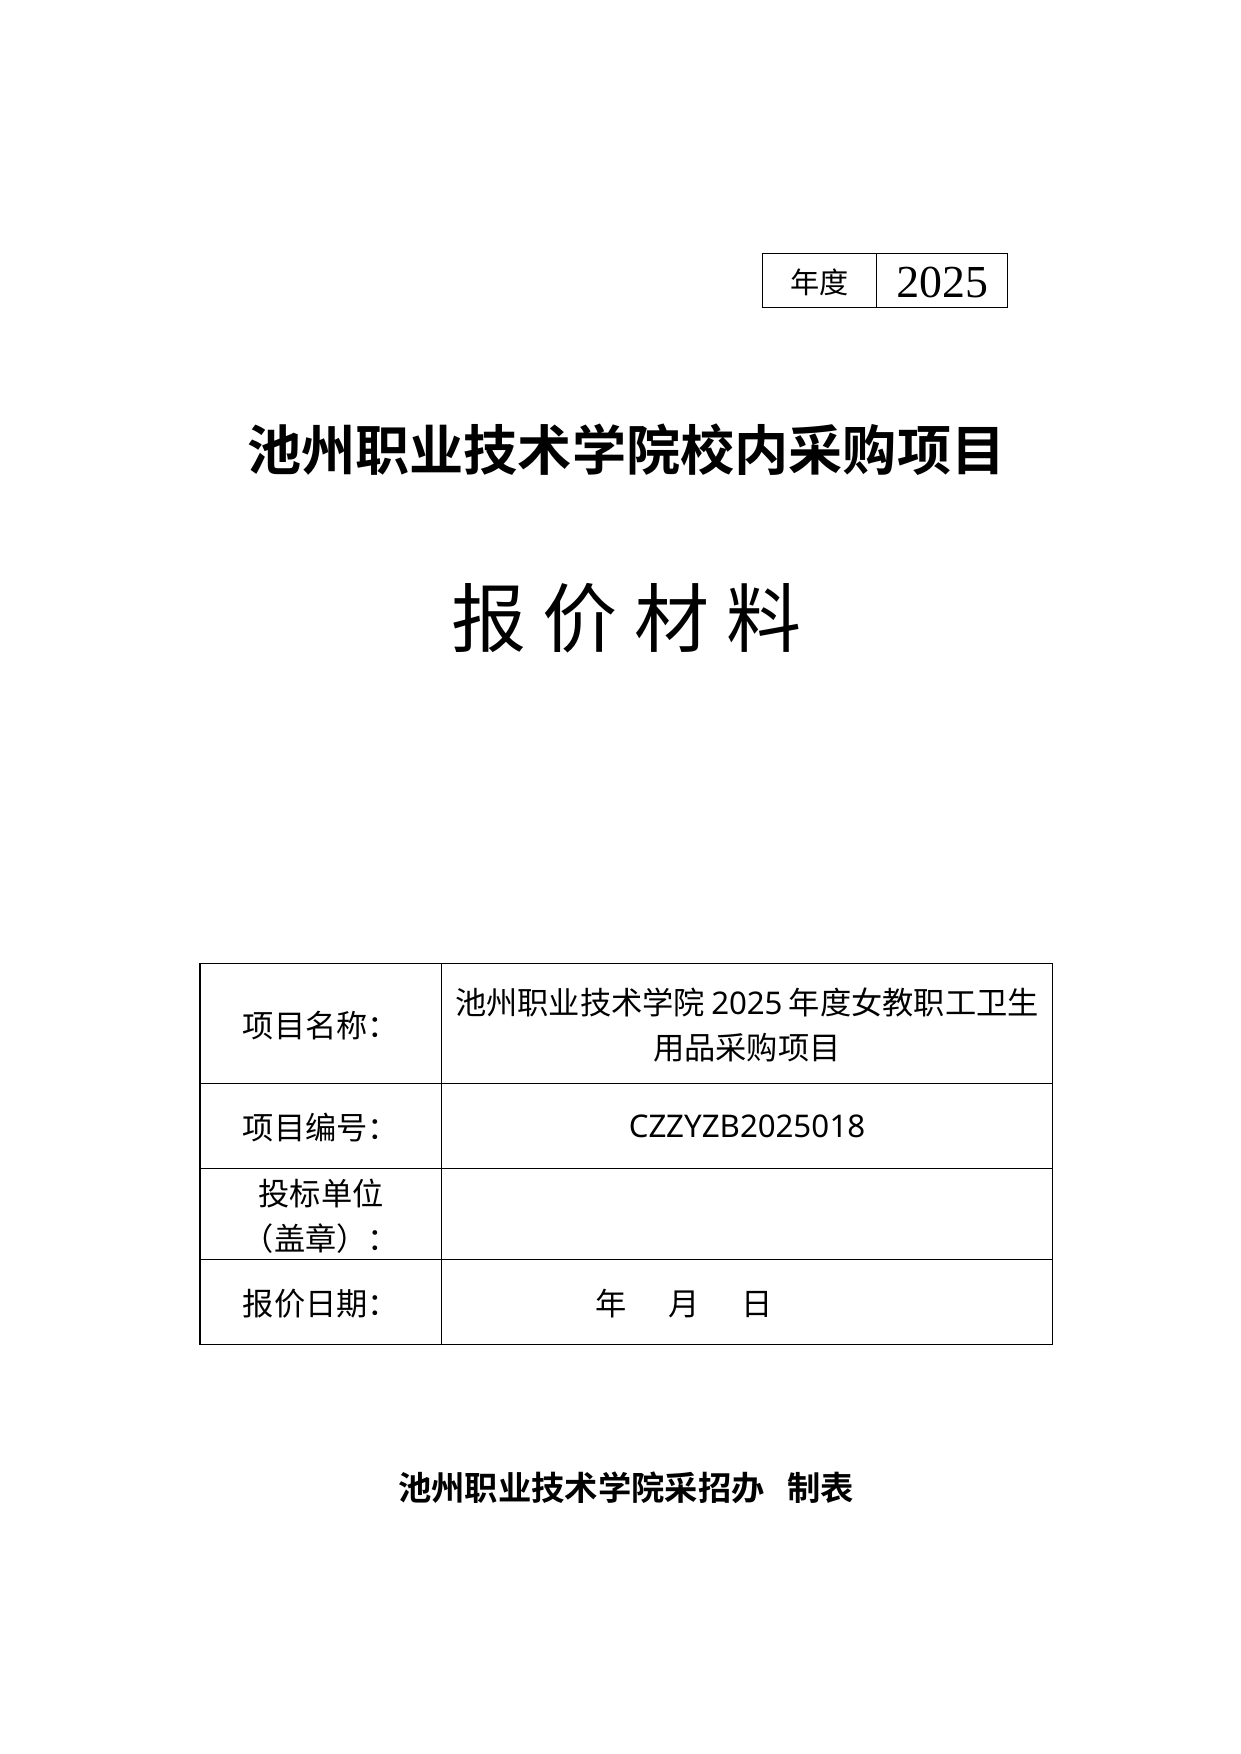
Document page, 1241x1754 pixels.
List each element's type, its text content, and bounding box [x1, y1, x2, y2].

text 池州职业技术学院采招办 制表 [165, 1461, 1087, 1509]
table_cell [442, 1169, 1052, 1259]
table_header 池州职业技术学院2025年度女教职工卫生用品采购项目 [442, 964, 1052, 1082]
text 报 价 材 料 [165, 559, 1087, 668]
text 池州职业技术学院校内采购项目 [165, 407, 1087, 486]
table_cell 项目编号： [201, 1084, 441, 1168]
table_cell CZZYZB2025018 [442, 1084, 1052, 1168]
table_cell 投标单位 （盖章）： [201, 1169, 441, 1259]
table_cell 报价日期： [201, 1260, 441, 1344]
table_header 项目名称： [201, 964, 441, 1082]
table_header 2025 [877, 254, 1007, 307]
table_cell 年 月 日 [442, 1260, 1052, 1344]
table_header 年度 [763, 254, 876, 307]
